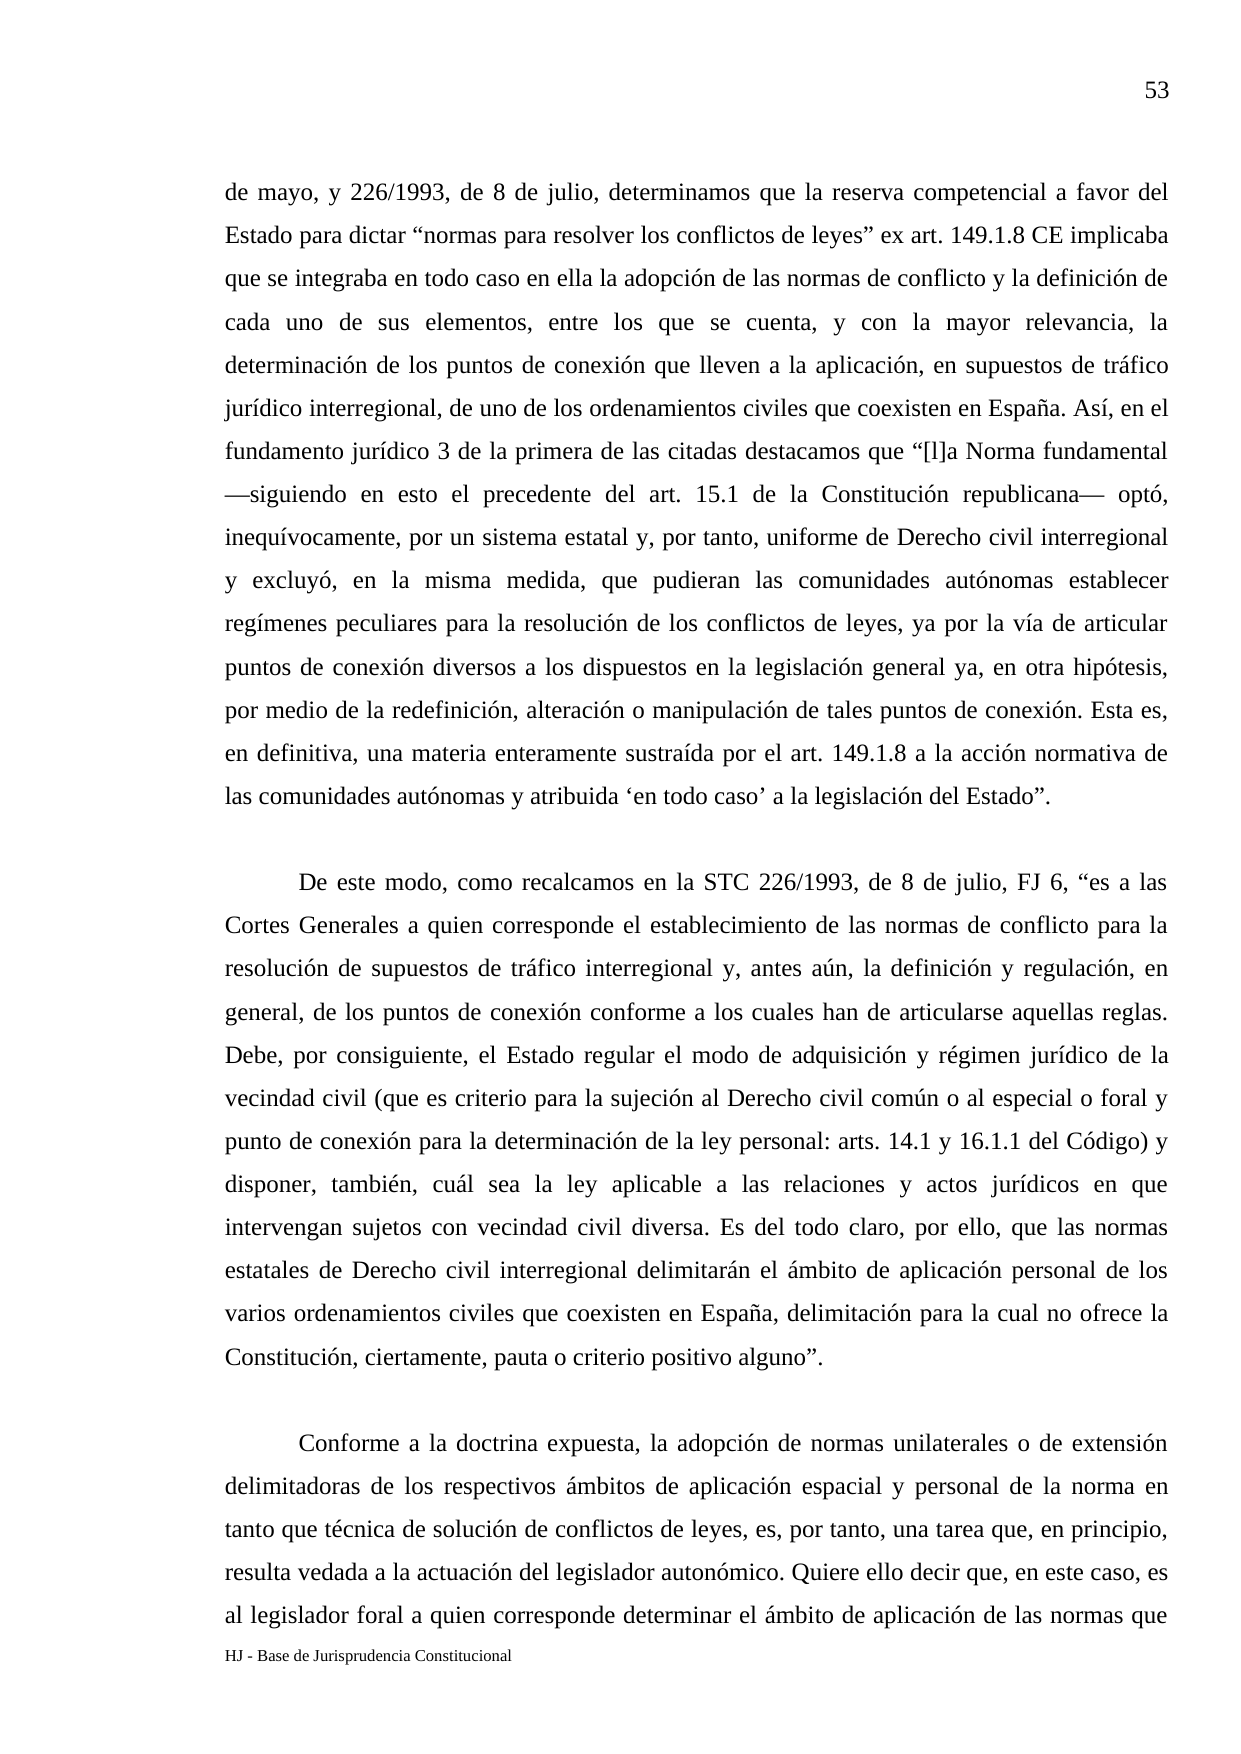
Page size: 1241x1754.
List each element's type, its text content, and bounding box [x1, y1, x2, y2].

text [224, 1428, 1169, 1629]
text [224, 177, 1169, 810]
text De este modo, como recalcamos en la STC 226/1993, de 8 de julio, FJ 6, “es a las Cortes Generales a quien corresponde el establecimiento de las normas de conflicto para la resolución de supuestos de tráfico interregional y, antes aún, la definición y regulación, en general, de los puntos de conexión conforme a los cuales han de articularse aquellas reglas. Debe, por consiguiente, el Estado regular el modo de adquisición y régimen jurídico de la vecindad civil (que es criterio para la sujeción al Derecho civil común o al especial o foral y punto de conexión para la determinación de la ley personal: arts. 14.1 y 16.1.1 del Código) y disponer, también, cuál sea la ley aplicable a las relaciones y actos jurídicos en que intervengan sujetos con vecindad civil diversa. Es del todo claro, por ello, que las normas estatales de Derecho civil interregional delimitarán el ámbito de aplicación personal de los varios ordenamientos civiles que coexisten en España, delimitación para la cual no ofrece la Constitución, ciertamente, pauta o criterio positivo alguno”. [224, 867, 1169, 1370]
